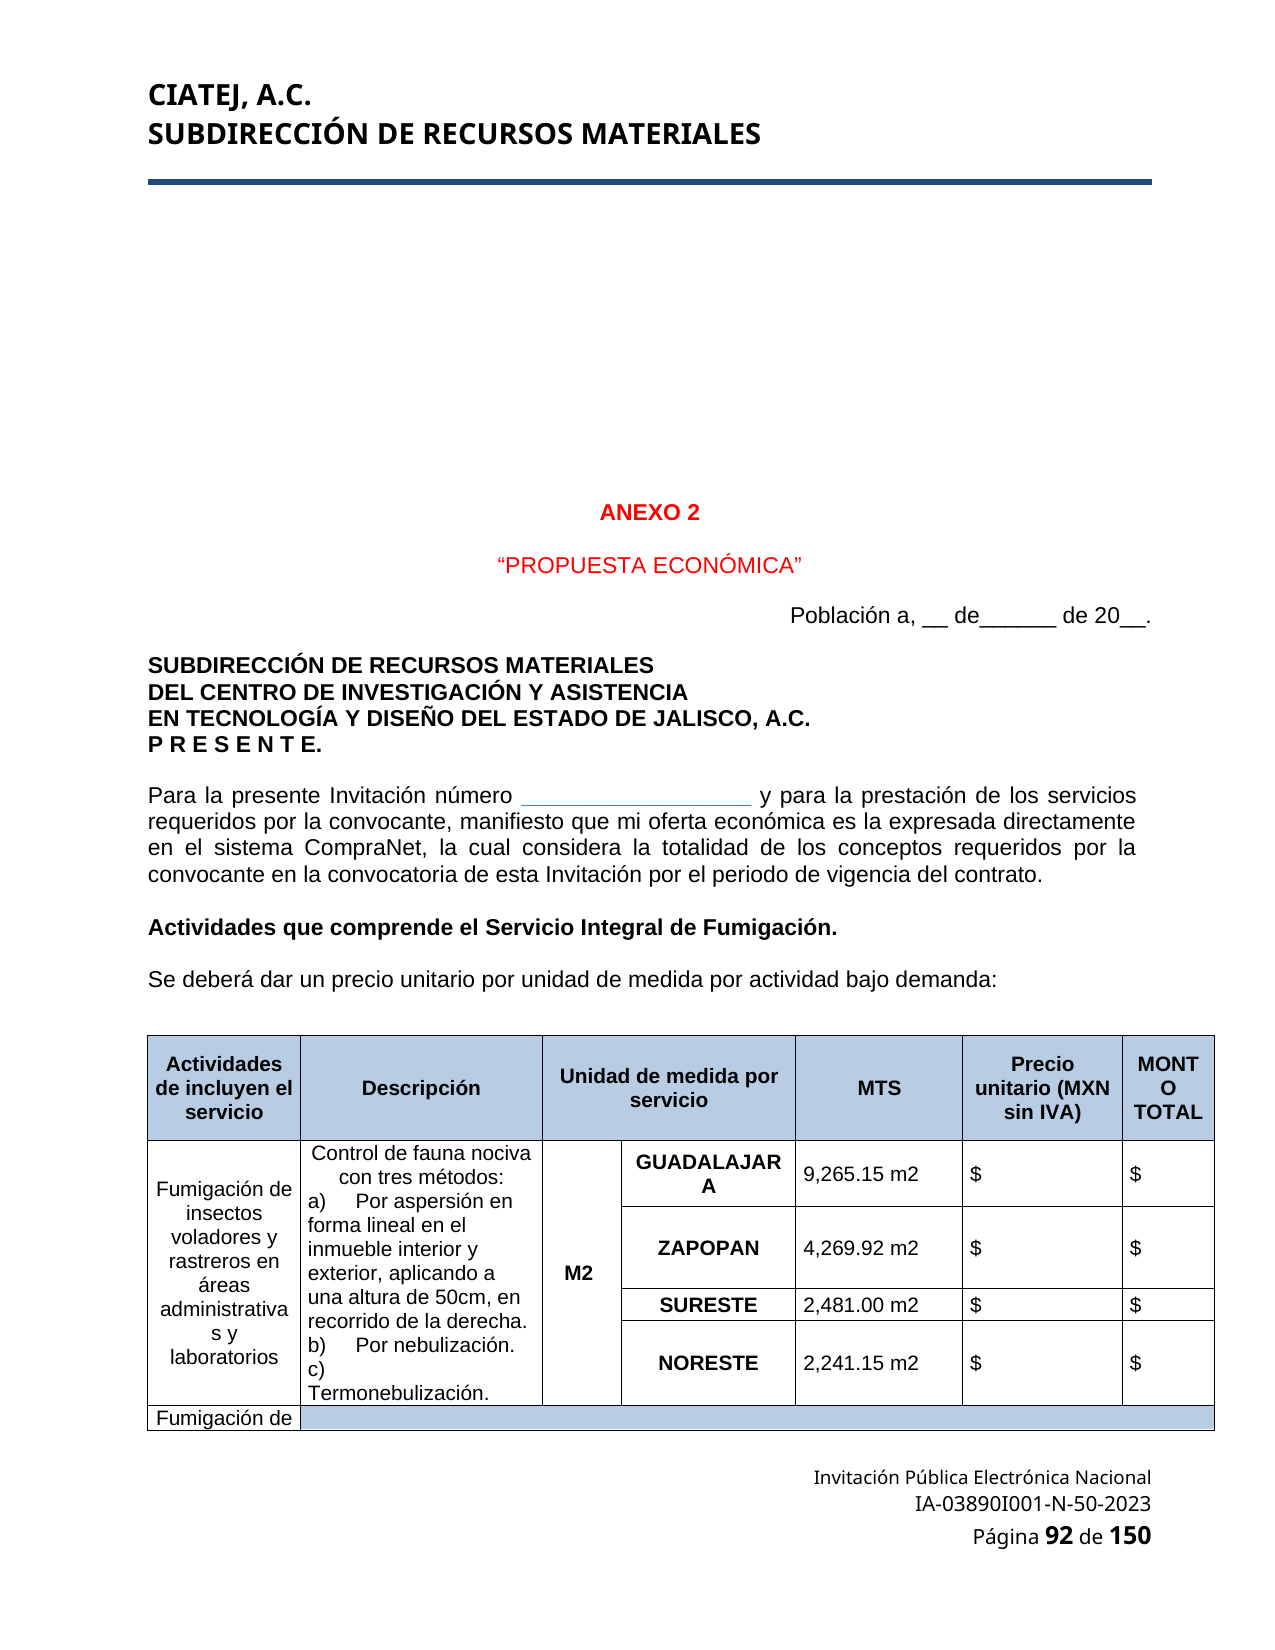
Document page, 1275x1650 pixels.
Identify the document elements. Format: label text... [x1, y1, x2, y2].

text Población a, __ de______ de 20__. [148, 602, 1152, 628]
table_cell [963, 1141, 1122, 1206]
text Se deberá dar un precio unitario por unidad de medida por actividad bajo demanda: [148, 966, 1152, 992]
text EN TECNOLOGÍA Y DISEÑO DEL ESTADO DE JALISCO, A.C. [148, 705, 1152, 731]
text P R E S E N T E. [148, 731, 1152, 758]
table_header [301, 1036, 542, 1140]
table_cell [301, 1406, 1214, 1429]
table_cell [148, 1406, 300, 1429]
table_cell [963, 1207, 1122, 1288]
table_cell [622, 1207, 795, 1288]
text SUBDIRECCIÓN DE RECURSOS MATERIALES [148, 652, 1152, 679]
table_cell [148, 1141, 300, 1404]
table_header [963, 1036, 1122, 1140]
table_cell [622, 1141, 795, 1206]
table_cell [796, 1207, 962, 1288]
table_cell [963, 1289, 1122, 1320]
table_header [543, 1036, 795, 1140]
text DEL CENTRO DE INVESTIGACIÓN Y ASISTENCIA [148, 679, 1152, 705]
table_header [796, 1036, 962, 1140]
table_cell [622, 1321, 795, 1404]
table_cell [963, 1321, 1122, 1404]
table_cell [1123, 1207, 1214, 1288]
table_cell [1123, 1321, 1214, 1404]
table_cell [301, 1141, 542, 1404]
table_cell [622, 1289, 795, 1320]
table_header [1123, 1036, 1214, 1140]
text Para la presente Invitación número __________________ y para la prestación de los servicios requeridos por la convocante, manifiesto que mi oferta económica es la expresada directamente en el sistema CompraNet, la cual considera la totalidad de los conceptos requeridos por la convocante en la convocatoria de esta Invitación por el periodo de vigencia del contrato. [148, 782, 1137, 887]
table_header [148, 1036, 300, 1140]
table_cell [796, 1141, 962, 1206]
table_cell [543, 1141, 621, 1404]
text ANEXO 2 [148, 499, 1152, 525]
text Actividades que comprende el Servicio Integral de Fumigación. [148, 913, 1152, 940]
text “PROPUESTA ECONÓMICA” [148, 552, 1152, 578]
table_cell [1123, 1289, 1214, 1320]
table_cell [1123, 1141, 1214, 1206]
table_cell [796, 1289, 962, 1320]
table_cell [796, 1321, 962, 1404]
